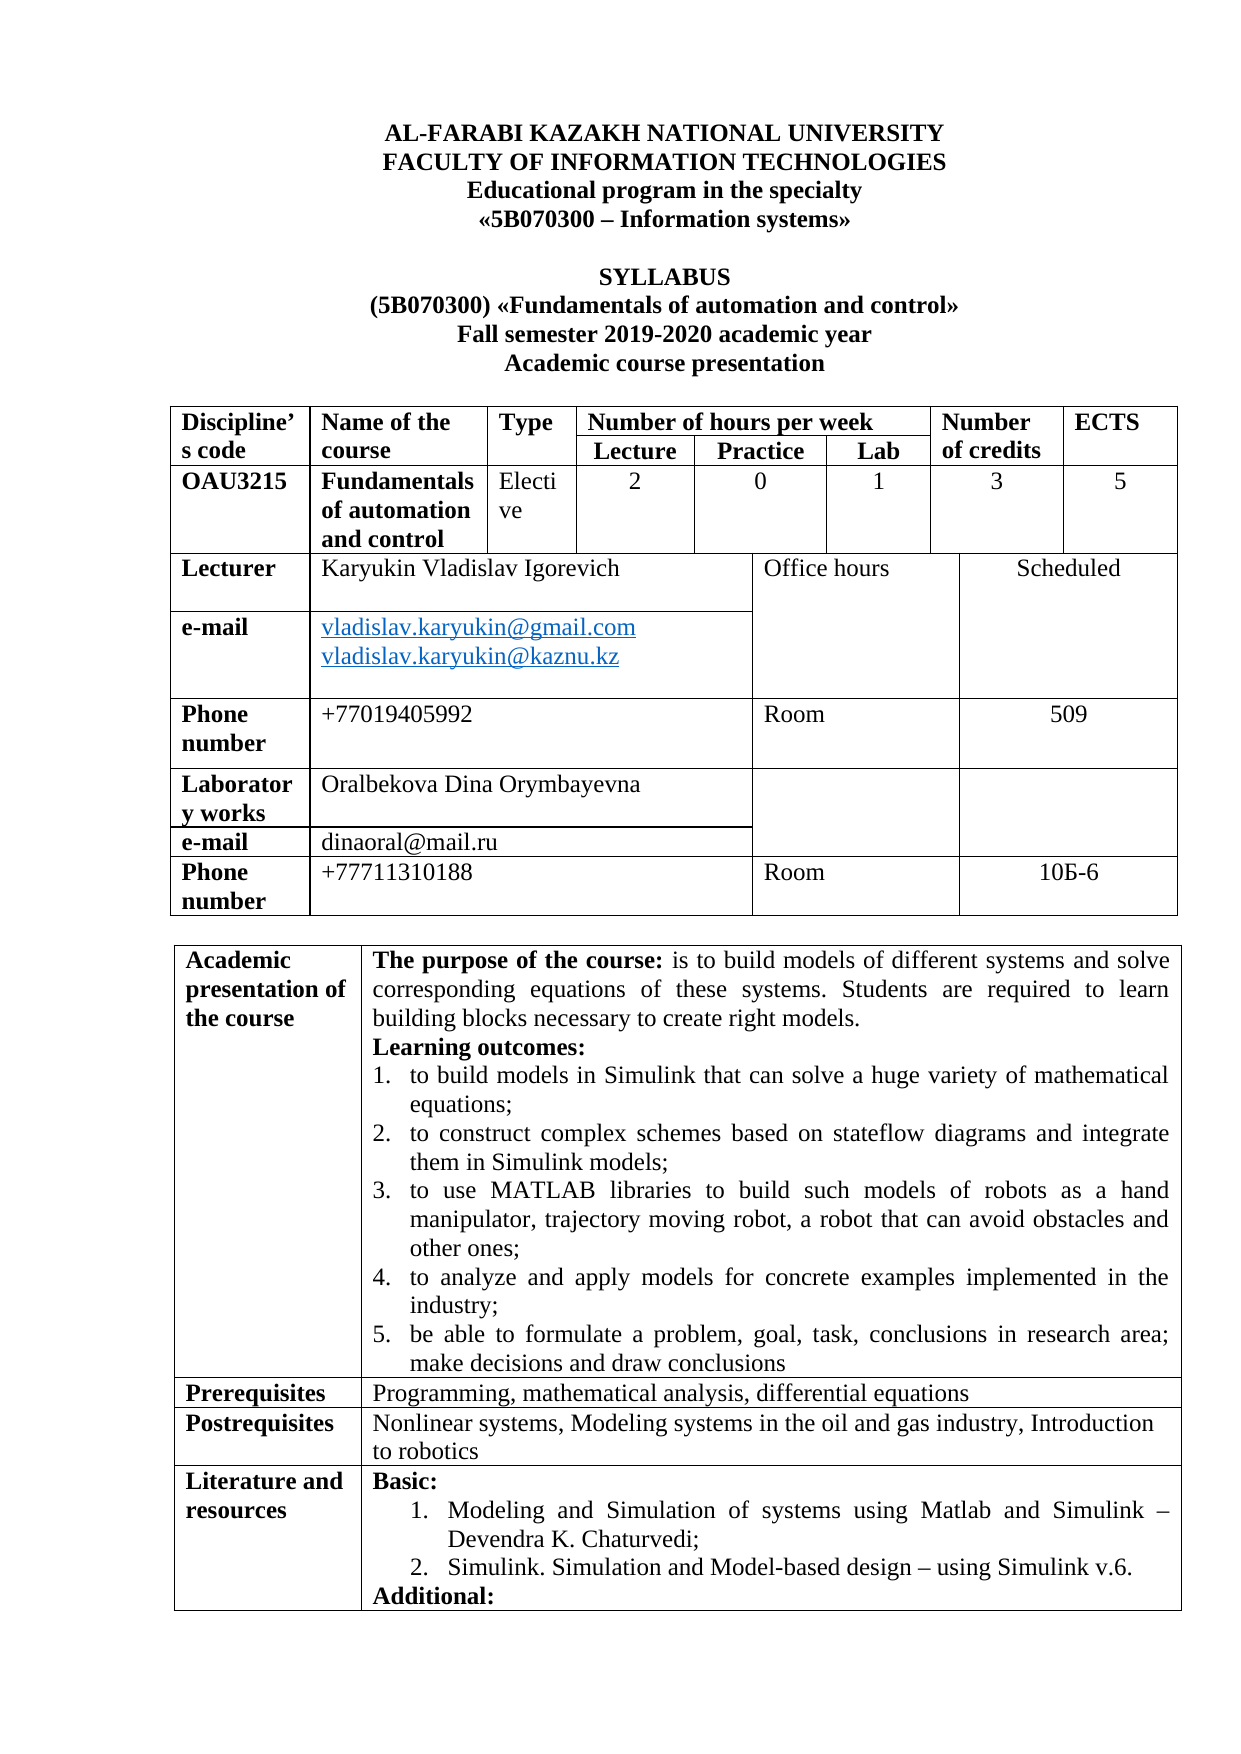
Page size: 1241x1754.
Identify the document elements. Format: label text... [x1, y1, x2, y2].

table_cell Room [753, 699, 959, 768]
table_cell 3 [931, 466, 1063, 552]
table_cell Lecture [577, 436, 694, 465]
table_header Number of credits [931, 407, 1063, 465]
table_header Type [488, 407, 576, 465]
table_cell Office hours [753, 554, 959, 698]
table_cell Lecturer [171, 554, 309, 611]
table_header Discipline’s code [171, 407, 309, 465]
table_cell 2 [577, 466, 694, 552]
table_cell Lab [827, 436, 930, 465]
table_cell Fundamentals of automation and control [311, 466, 487, 552]
table_cell 10Б-6 [960, 857, 1177, 915]
table_cell Scheduled [960, 554, 1177, 698]
table_cell e-mail [171, 612, 309, 698]
table_cell Postrequisites [175, 1408, 361, 1465]
table_header Name of the course [311, 407, 487, 465]
table_cell Prerequisites [175, 1378, 361, 1407]
table_header The purpose of the course: is to build models of different systems and solve corresponding equations of these systems. Students are required to learn building blocks necessary to create right models. Learning outcomes: to build models in Simulink that can solve a huge variety of mathematical equations; to construct complex schemes based on stateflow diagrams and integrate them in Simulink models; to use MATLAB libraries to build such models of robots as a hand manipulator, trajectory moving robot, a robot that can avoid obstacles and other ones; to analyze and apply models for concrete examples implemented in the industry; be able to formulate a problem, goal, task, conclusions in research area; make decisions and draw conclusions [362, 946, 1181, 1377]
text AL-FARABI KAZAKH NATIONAL UNIVERSITY [177, 118, 1152, 147]
text FACULTY OF INFORMATION TECHNOLOGIES [177, 147, 1152, 176]
table_cell Elective [488, 466, 576, 552]
table_cell dinaoral@mail.ru [311, 828, 752, 856]
table_cell 1 [827, 466, 930, 552]
table_header ECTS [1064, 407, 1177, 465]
table_cell Practice [695, 436, 826, 465]
table_cell OAU3215 [171, 466, 309, 552]
table_cell vladislav.karyukin@gmail.com vladislav.karyukin@kaznu.kz [311, 612, 752, 698]
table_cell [175, 1466, 361, 1610]
table_cell Phone number [171, 857, 309, 915]
table_cell 509 [960, 699, 1177, 768]
table_cell Nonlinear systems, Modeling systems in the oil and gas industry, Introduction to robotics [362, 1408, 1181, 1465]
table_cell +77019405992 [311, 699, 752, 768]
table_cell [960, 769, 1177, 856]
table_cell +77711310188 [311, 857, 752, 915]
table_cell Karyukin Vladislav Igorevich [311, 554, 752, 611]
table_header Number of hours per week [577, 407, 930, 435]
table_cell e-mail [171, 828, 309, 856]
table_cell Laboratory works [171, 769, 309, 826]
table_cell Room [753, 857, 959, 915]
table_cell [362, 1466, 1181, 1610]
table_cell Programming, mathematical analysis, differential equations [362, 1378, 1181, 1407]
table_cell 5 [1064, 466, 1177, 552]
table_cell 0 [695, 466, 826, 552]
text Educational program in the specialty «5B070300 – Information systems» [177, 176, 1152, 233]
table_header Academic presentation of the course [175, 946, 361, 1377]
table_cell Phone number [171, 699, 309, 768]
table_cell [753, 769, 959, 856]
text SYLLABUS (5B070300) «Fundamentals of automation and control» Fall semester 2019-2020 academic year Academic course presentation [177, 262, 1152, 377]
table_cell Oralbekova Dina Orymbayevna [311, 769, 752, 826]
